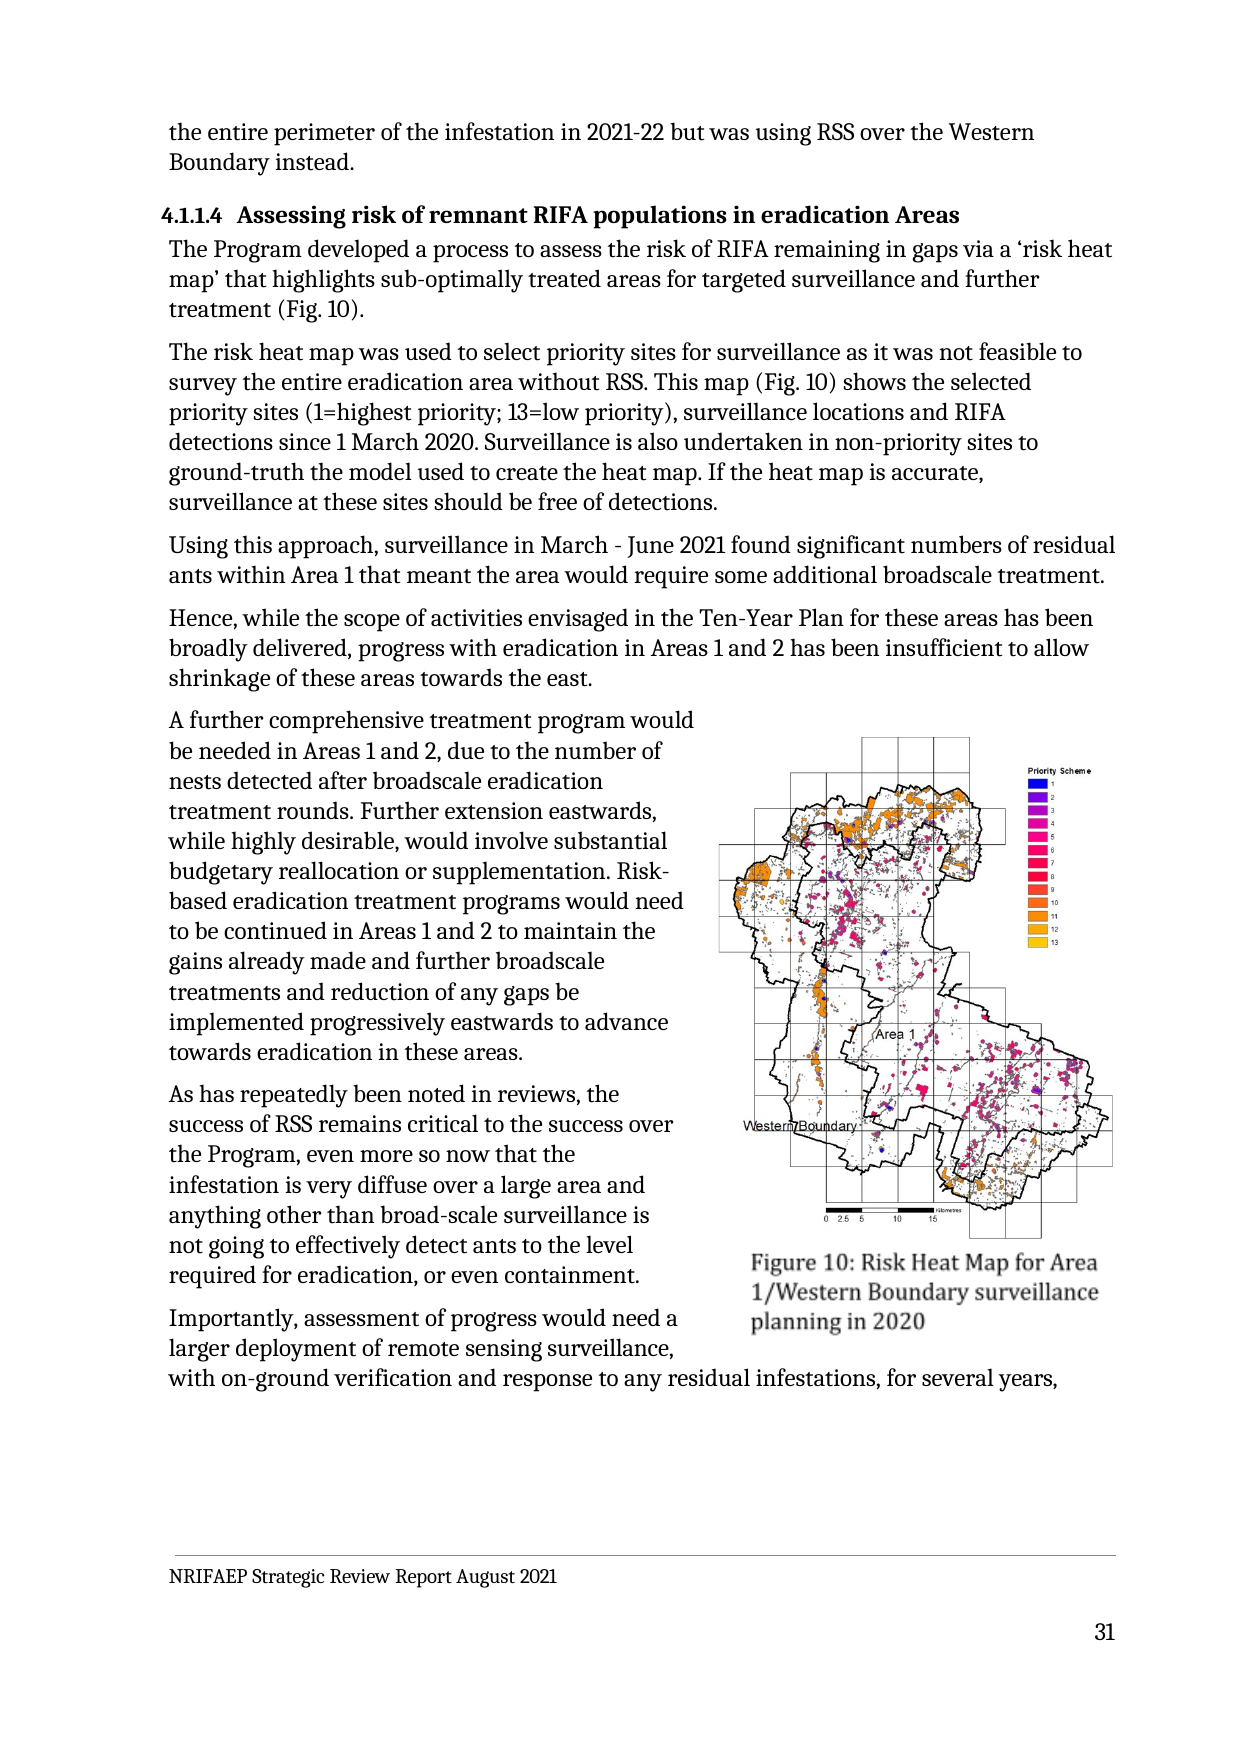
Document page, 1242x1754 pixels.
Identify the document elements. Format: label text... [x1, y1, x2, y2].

text As has repeatedly been noted in reviews, the success of RSS remains critical to the success over the Program, even more so now that the infestation is very diffuse over a large area and anything other than broad-scale surveillance is not going to effectively detect ants to the level required for eradication, or even containment. [169, 1080, 679, 1289]
text Using this approach, surveillance in March - June 2021 found significant numbers of residual ants within Area 1 that meant the area would require some additional broadscale treatment. [169, 531, 1116, 590]
text A further comprehensive treatment program would be needed in Areas 1 and 2, due to the number of nests detected after broadscale eradication treatment rounds. Further extension eastwards, while highly desirable, would involve substantial budgetary reallocation or supplementation. Risk-based eradication treatment programs would need to be continued in Areas 1 and 2 to maintain the gains already made and further broadscale treatments and reduction of any gaps be implemented progressively eastwards to advance towards eradication in these areas. [169, 706, 697, 1066]
subtitle Assessing risk of remnant RIFA populations in eradication Areas [161, 201, 1202, 229]
text the entire perimeter of the infestation in 2021-22 but was using RSS over the Western Boundary instead. [169, 118, 1121, 177]
picture [718, 737, 1150, 1350]
text Hence, while the scope of activities envisaged in the Ten-Year Plan for these areas has been broadly delivered, progress with eradication in Areas 1 and 2 has been insufficient to allow shrinkage of these areas towards the east. [169, 604, 1115, 693]
text The risk heat map was used to select priority sites for surveillance as it was not feasible to survey the entire eradication area without RSS. This map (Fig. 10) shows the selected priority sites (1=highest priority; 13=low priority), surveillance locations and RIFA detections since 1 March 2020. Surveillance is also undertaken in non-priority sites to ground-truth the model used to create the heat map. If the heat map is accurate, surveillance at these sites should be free of detections. [169, 338, 1101, 517]
text with on-ground verification and response to any residual infestations, for several years, [169, 1364, 1202, 1392]
text The Program developed a process to assess the risk of RIFA remaining in gaps via a ‘risk heat map’ that highlights sub-optimally treated areas for targeted surveillance and further treatment (Fig. 10). [169, 235, 1116, 324]
text Importantly, assessment of progress would need a larger deployment of remote sensing surveillance, [169, 1303, 705, 1362]
